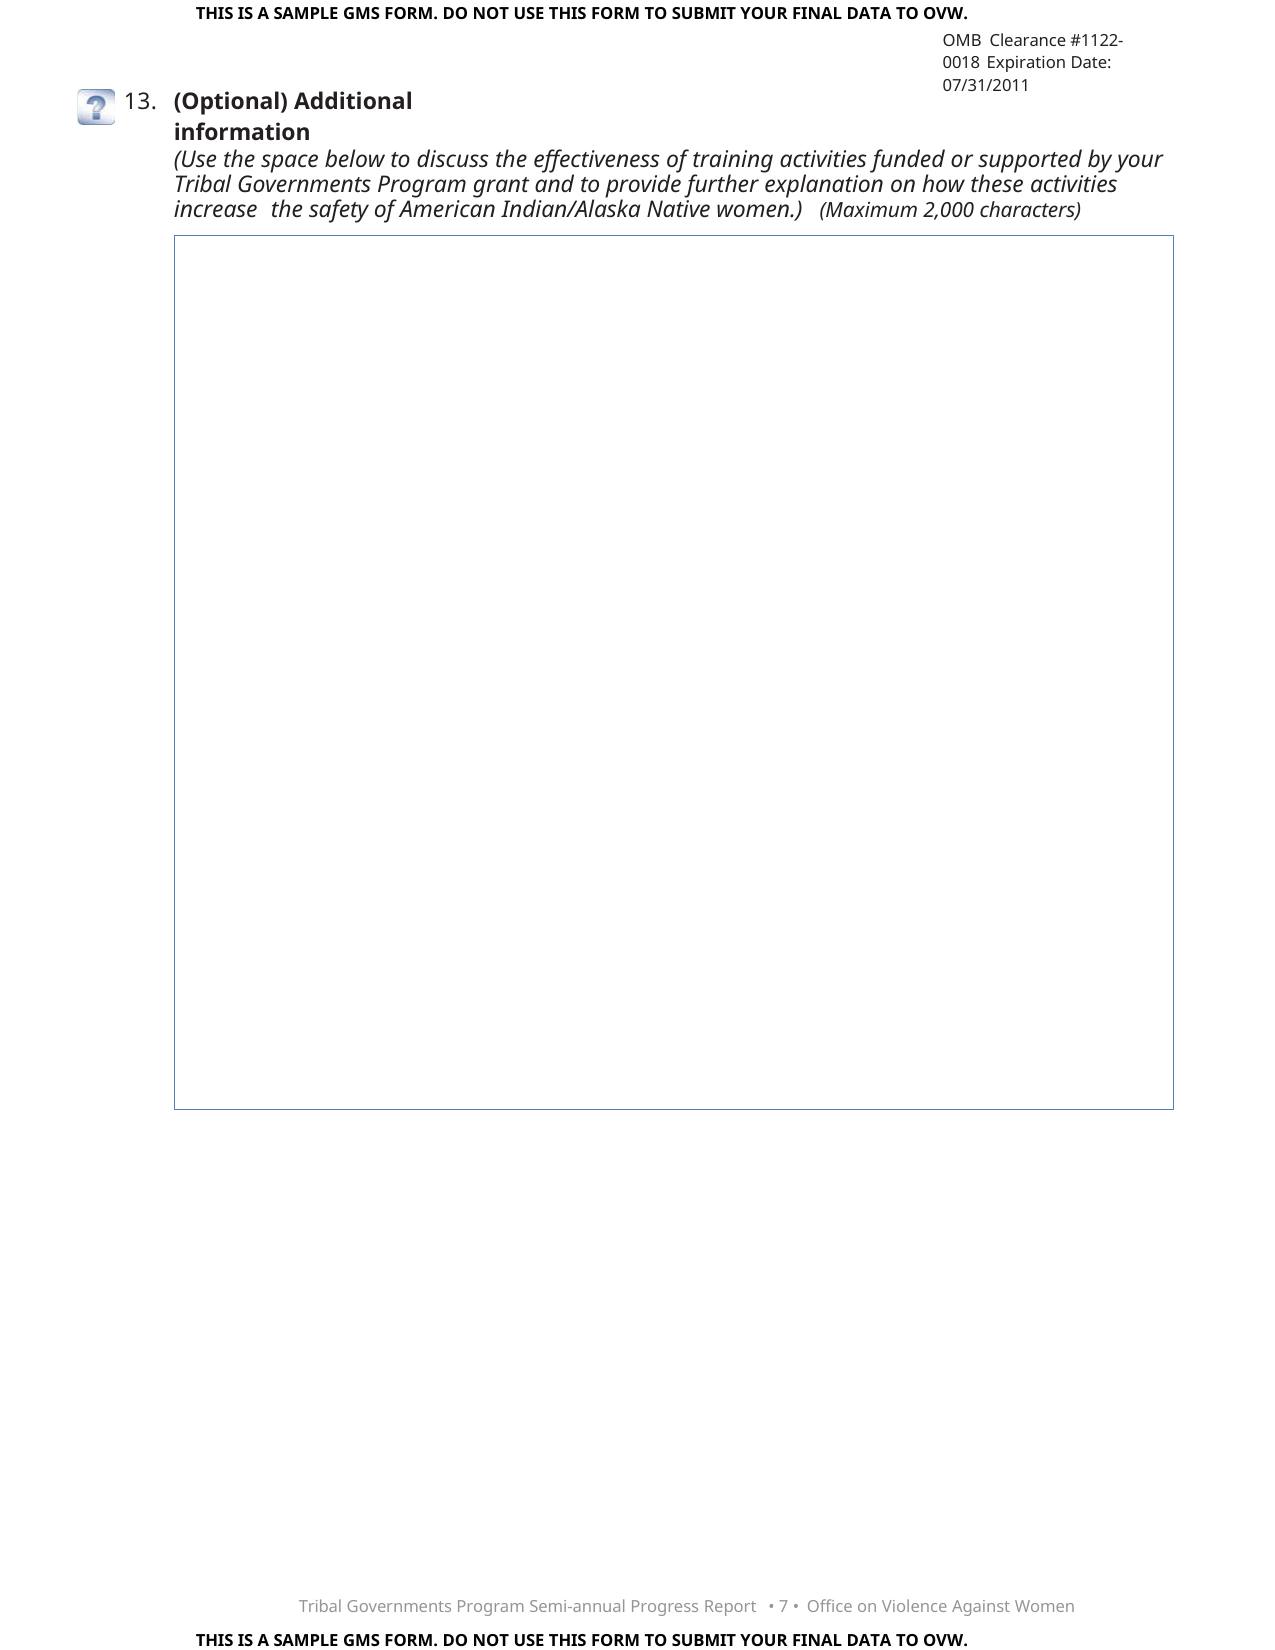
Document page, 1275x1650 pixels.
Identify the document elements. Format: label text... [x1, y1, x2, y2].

text (Use the space below to discuss the effectiveness of training activities funded or supported by your Tribal Governments Program grant and to provide further explanation on how these activities increase the safety of American Indian/Alaska Native women.) (Maximum 2,000 characters) [174, 147, 1169, 222]
subtitle (Optional) Additional information [124, 85, 502, 147]
text Tribal Governments Program Semi-annual Progress Report • 7 • Office on Violence Against Women [299, 1595, 1169, 1617]
text OMB Clearance #1122-0018 Expiration Date: 07/31/2011 [942, 28, 1152, 96]
picture [77, 89, 115, 125]
